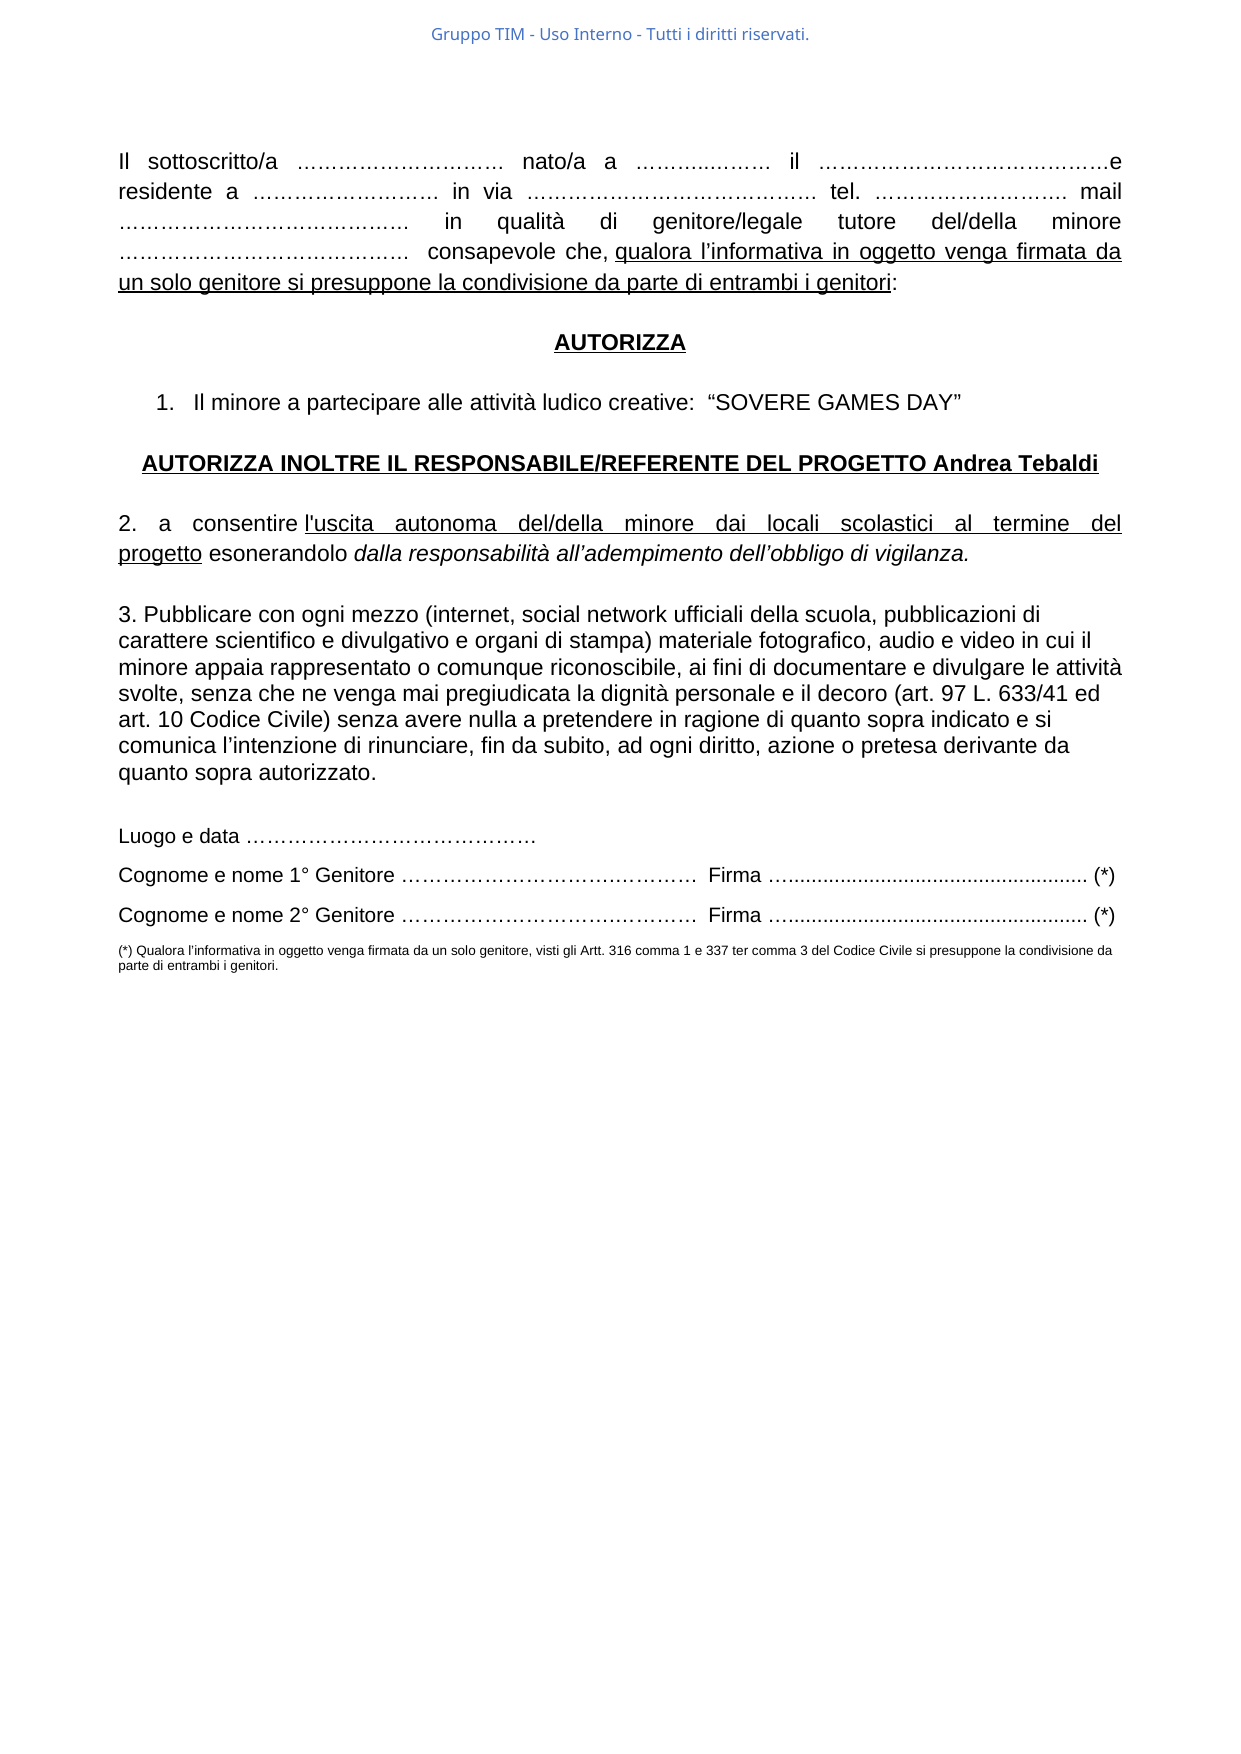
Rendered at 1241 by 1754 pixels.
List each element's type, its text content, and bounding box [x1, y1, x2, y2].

text AUTORIZZA [118, 329, 1122, 355]
list Il minore a partecipare alle attività ludico creative: “SOVERE GAMES DAY” [156, 389, 1122, 416]
text 2. a consentire l'uscita autonoma del/della minore dai locali scolastici al termine del progetto esonerandolo dalla responsabilità all’adempimento dell’obbligo di vigilanza. [118, 510, 1122, 567]
text Cognome e nome 1° Genitore ………………………….………… Firma ….................................................... (*) [118, 863, 1122, 887]
text Il sottoscritto/a ………………………… nato/a a ………..……… il ……………………………………e residente a ……………………… in via …………………………………… tel. ………………………. mail …………………………………… in qualità di genitore/legale tutore del/della minore …………………………………… consapevole che, qualora l’informativa in oggetto venga firmata da un solo genitore si presuppone la condivisione da parte di entrambi i genitori: [118, 148, 1122, 295]
text (*) Qualora l’informativa in oggetto venga firmata da un solo genitore, visti gli Artt. 316 comma 1 e 337 ter comma 3 del Codice Civile si presuppone la condivisione da parte di entrambi i genitori. [118, 942, 1122, 973]
text Luogo e data …………………………………… [118, 824, 1122, 848]
text Cognome e nome 2° Genitore ………………………….………… Firma ….................................................... (*) [118, 903, 1122, 927]
text 3. Pubblicare con ogni mezzo (internet, social network ufficiali della scuola, pubblicazioni di carattere scientifico e divulgativo e organi di stampa) materiale fotografico, audio e video in cui il minore appaia rappresentato o comunque riconoscibile, ai fini di documentare e divulgare le attività svolte, senza che ne venga mai pregiudicata la dignità personale e il decoro (art. 97 L. 633/41 ed art. 10 Codice Civile) senza avere nulla a pretendere in ragione di quanto sopra indicato e si comunica l’intenzione di rinunciare, fin da subito, ad ogni diritto, azione o pretesa derivante da quanto sopra autorizzato. [118, 601, 1122, 785]
text AUTORIZZA INOLTRE IL RESPONSABILE/REFERENTE DEL PROGETTO Andrea Tebaldi [118, 450, 1122, 476]
